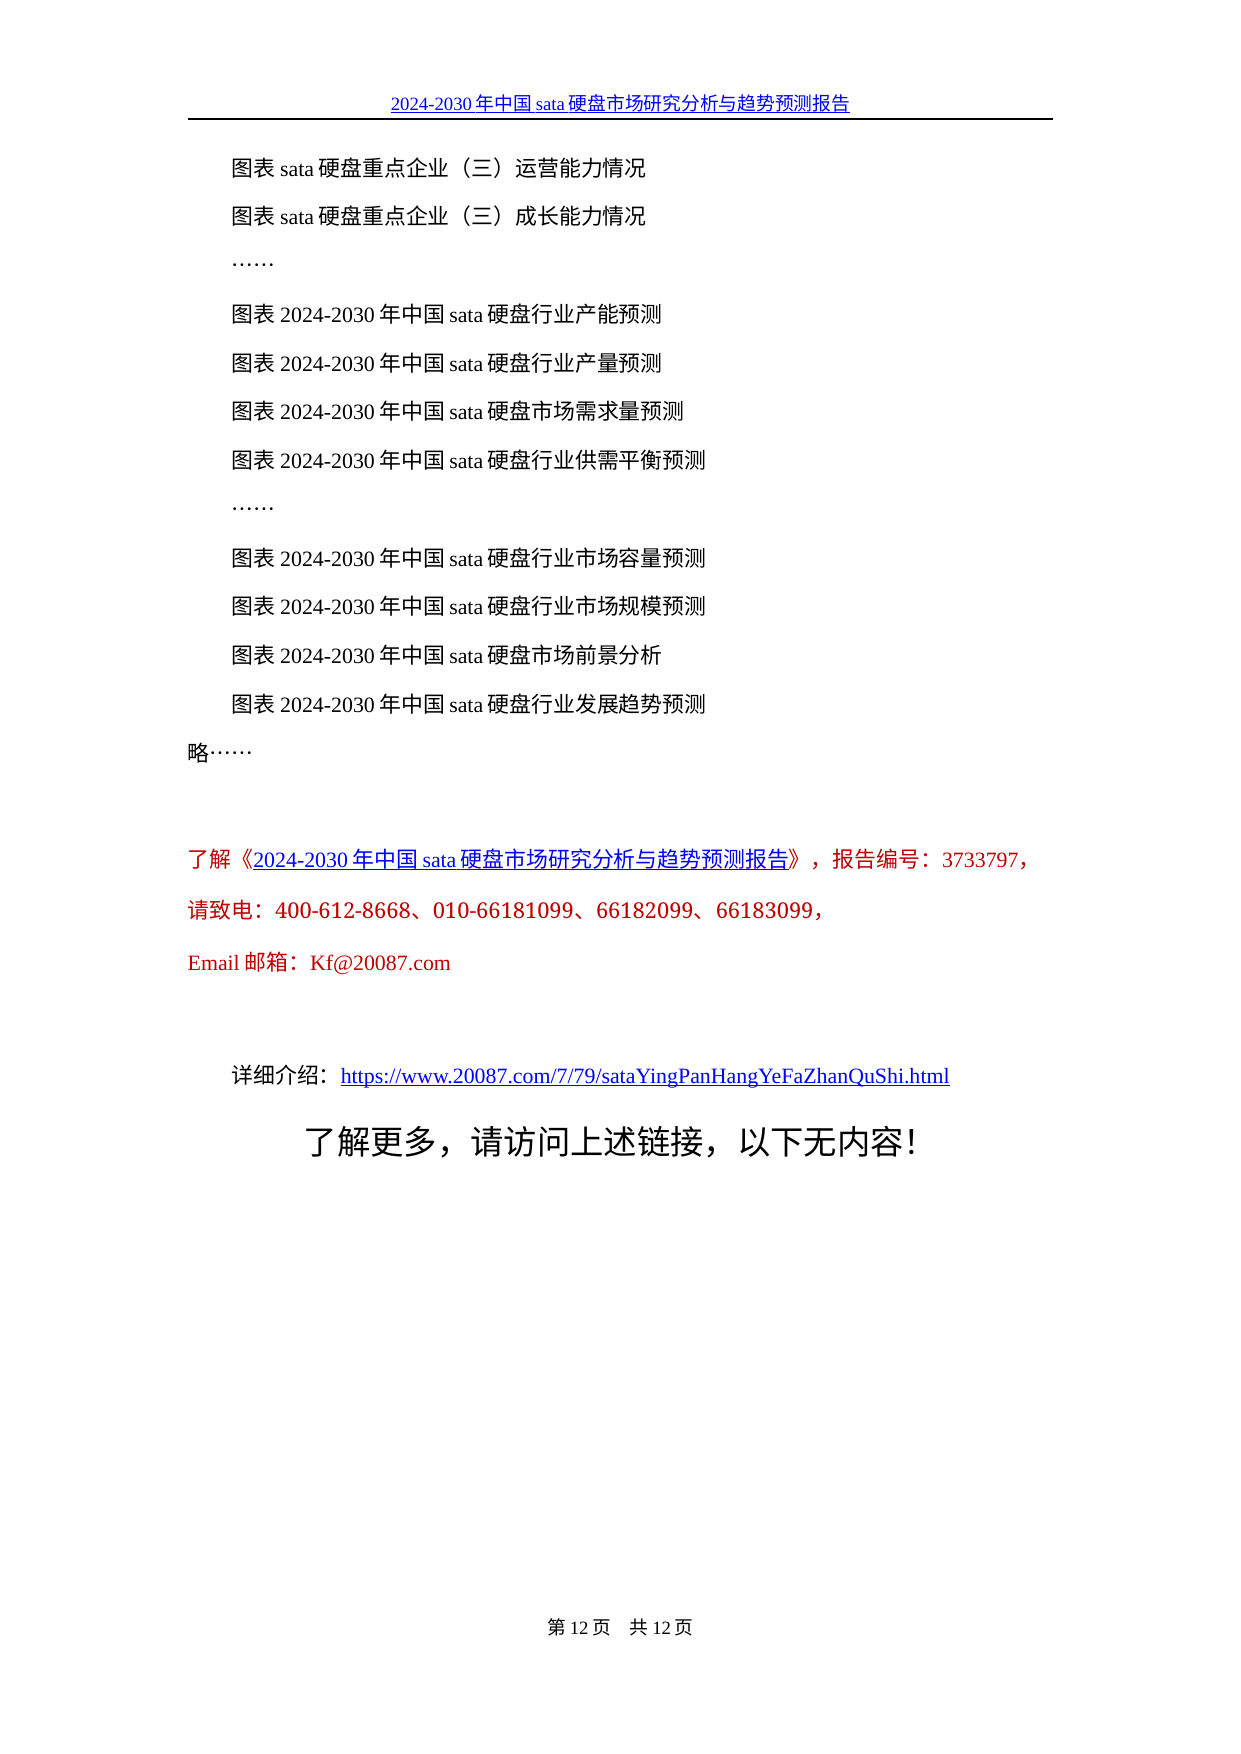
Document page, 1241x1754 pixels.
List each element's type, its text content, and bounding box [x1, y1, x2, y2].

text Email邮箱：Kf@20087.com [187, 945, 1053, 977]
title 了解更多，请访问上述链接，以下无内容！ [187, 1108, 1053, 1173]
text 请致电：400-612-8668、010-66181099、66182099、66183099， [187, 893, 1053, 926]
text 了解《2024-2030年中国sata硬盘市场研究分析与趋势预测报告》，报告编号：3733797， [187, 842, 1053, 874]
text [187, 150, 1053, 768]
text 详细介绍：https://www.20087.com/7/79/sataYingPanHangYeFaZhanQuShi.html [187, 1058, 1053, 1090]
